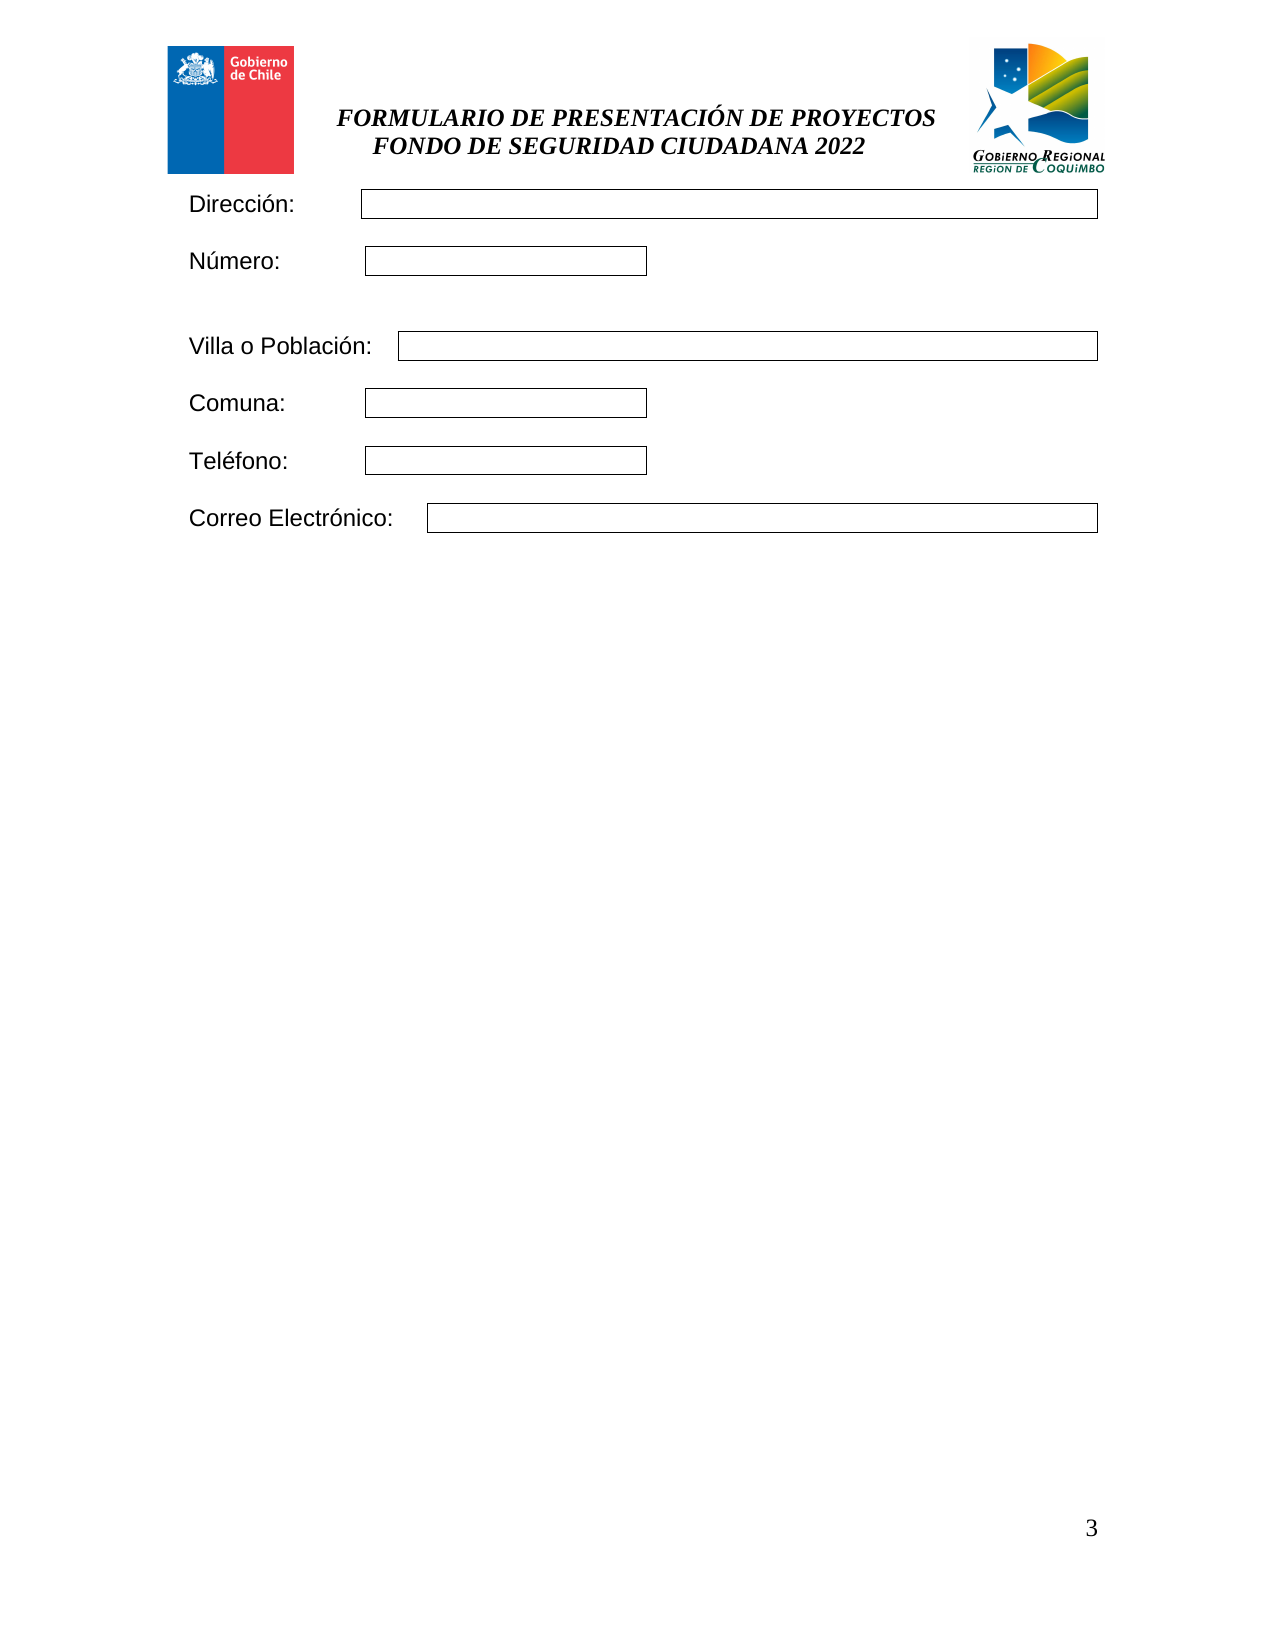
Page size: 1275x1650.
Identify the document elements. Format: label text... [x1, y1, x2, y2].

table_header [428, 504, 1097, 532]
table_header [399, 332, 1097, 360]
table_header Comuna: [177, 388, 365, 417]
table_header Villa o Población: [177, 331, 398, 360]
table_header Correo Electrónico: [177, 503, 427, 532]
table_header Número: [177, 246, 365, 275]
table_header Dirección: [177, 189, 361, 217]
table_header [366, 247, 646, 275]
table_header [366, 447, 646, 474]
picture [969, 37, 1105, 173]
table_header [362, 190, 1097, 217]
table_header Teléfono: [177, 446, 365, 474]
picture [167, 46, 294, 174]
table_header [366, 389, 646, 417]
